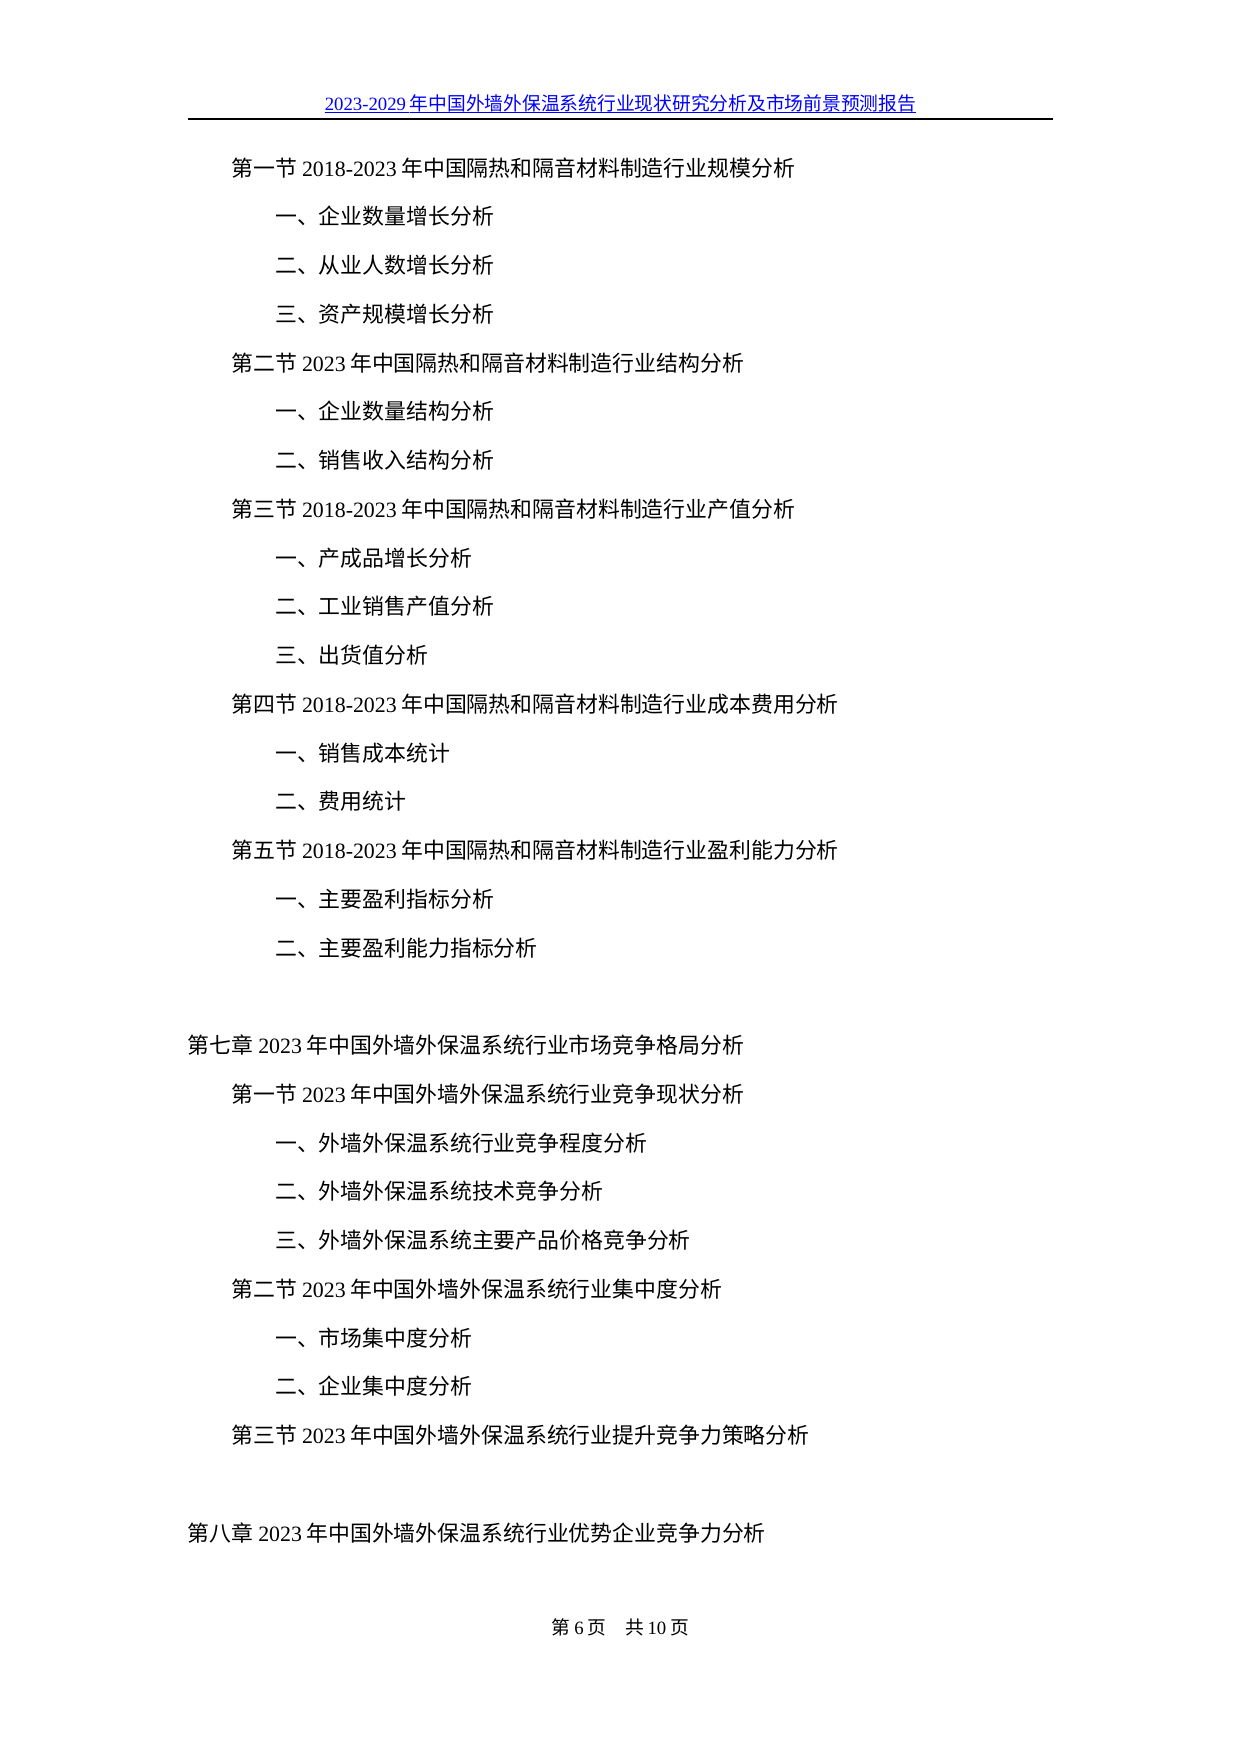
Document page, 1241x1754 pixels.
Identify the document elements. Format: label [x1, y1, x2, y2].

text [187, 150, 1053, 1548]
